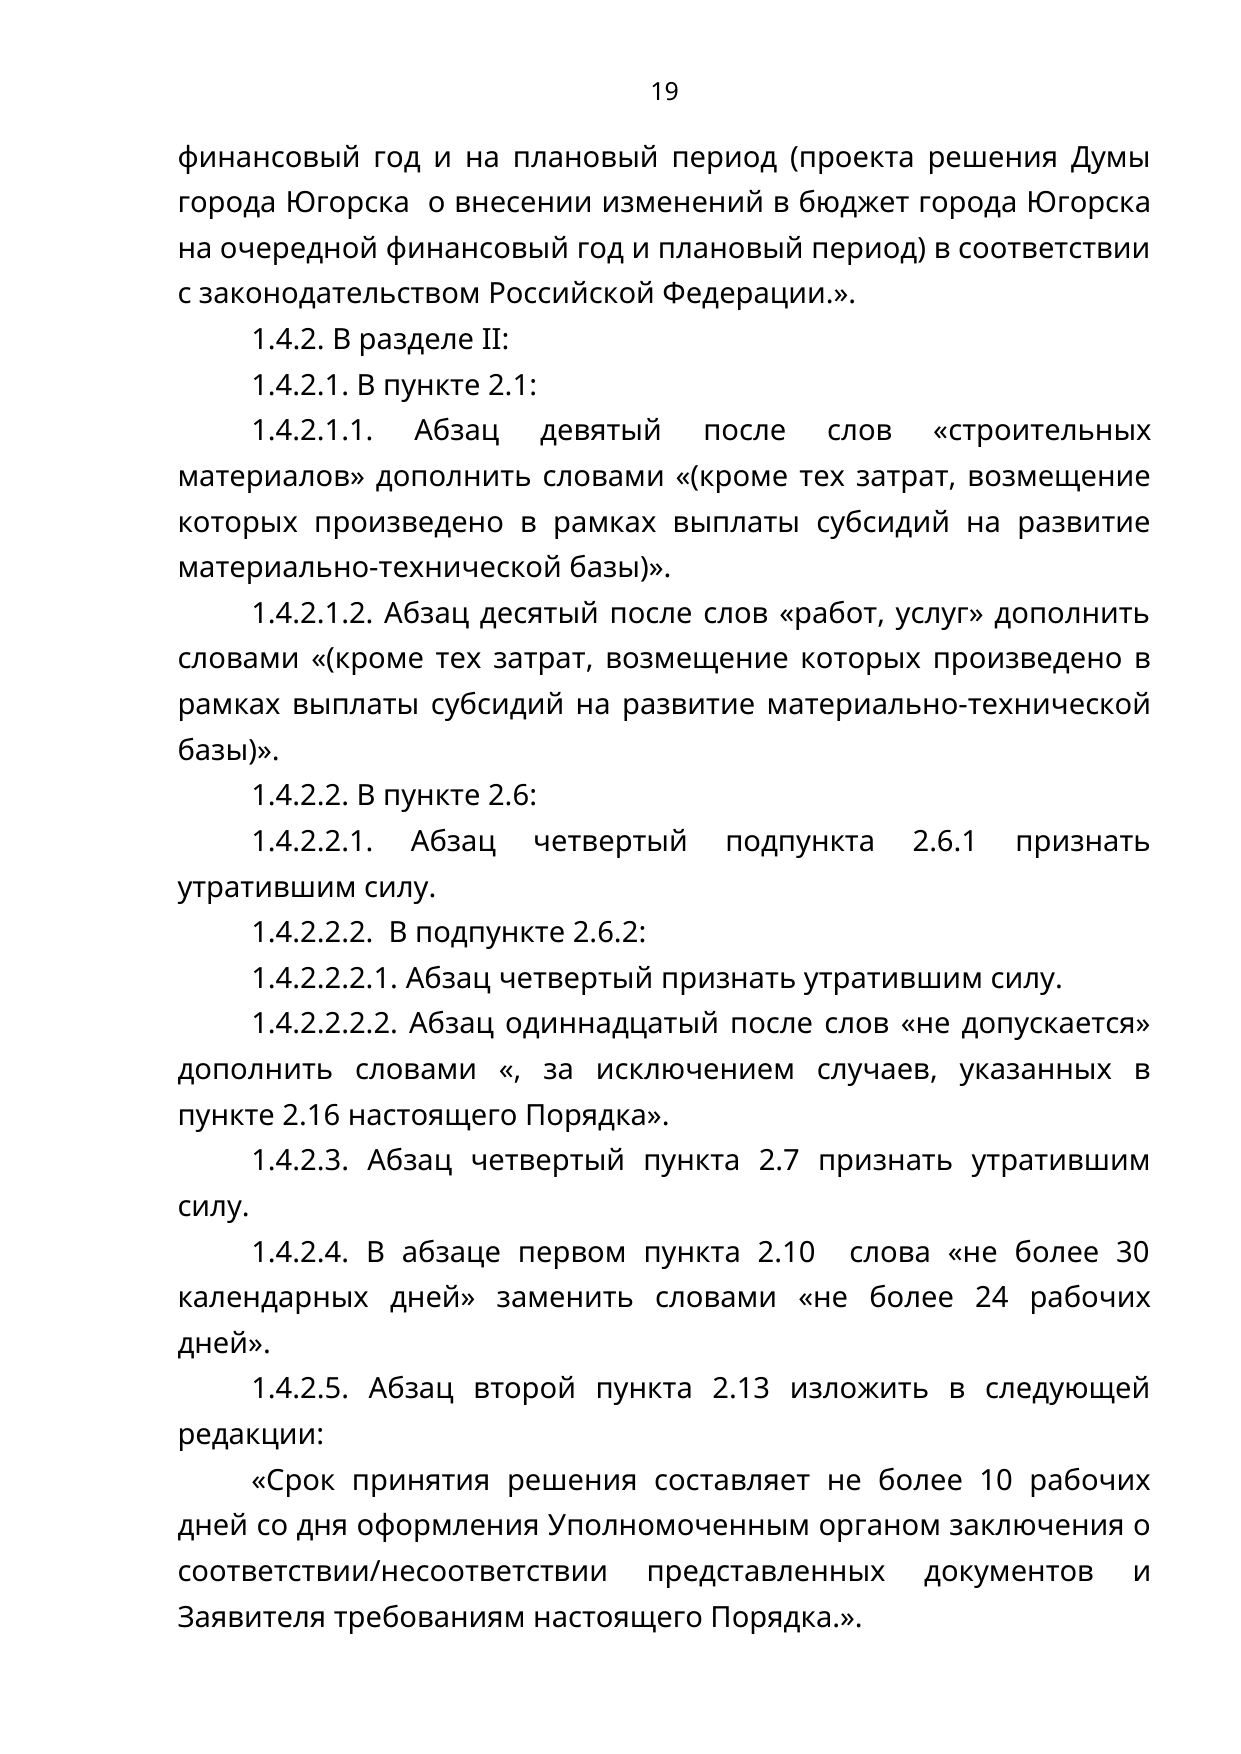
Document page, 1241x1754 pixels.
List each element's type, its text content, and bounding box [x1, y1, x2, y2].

text 1.4.2.2.2. В подпункте 2.6.2: [177, 912, 1152, 951]
text 1.4.2.3. Абзац четвертый пункта 2.7 признать утратившим силу. [177, 1140, 1152, 1225]
text 1.4.2.5. Абзац второй пункта 2.13 изложить в следующей редакции: [177, 1368, 1152, 1453]
text 1.4.2.2.2.1. Абзац четвертый признать утратившим силу. [177, 957, 1152, 997]
text 1.4.2.1.2. Абзац десятый после слов «работ, услуг» дополнить словами «(кроме тех затрат, возмещение которых произведено в рамках выплаты субсидий на развитие материально-технической базы)». [177, 592, 1152, 769]
text 1.4.2.4. В абзаце первом пункта 2.10 слова «не более 30 календарных дней» заменить словами «не более 24 рабочих дней». [177, 1231, 1152, 1362]
text «Срок принятия решения составляет не более 10 рабочих дней со дня оформления Уполномоченным органом заключения о соответствии/несоответствии представленных документов и Заявителя требованиям настоящего Порядка.». [177, 1459, 1152, 1636]
text 1.4.2.1. В пункте 2.1: [177, 364, 1152, 404]
text 1.4.2.2.1. Абзац четвертый подпункта 2.6.1 признать утратившим силу. [177, 820, 1152, 906]
text 1.4.2.2. В пункте 2.6: [177, 775, 1152, 814]
text 1.4.2.1.1. Абзац девятый после слов «строительных материалов» дополнить словами «(кроме тех затрат, возмещение которых произведено в рамках выплаты субсидий на развитие материально-технической базы)». [177, 410, 1152, 586]
text 1.4.2. В разделе II: [177, 318, 1152, 358]
text 1.4.2.2.2.2. Абзац одиннадцатый после слов «не допускается» дополнить словами «, за исключением случаев, указанных в пункте 2.16 настоящего Порядка». [177, 1003, 1152, 1134]
